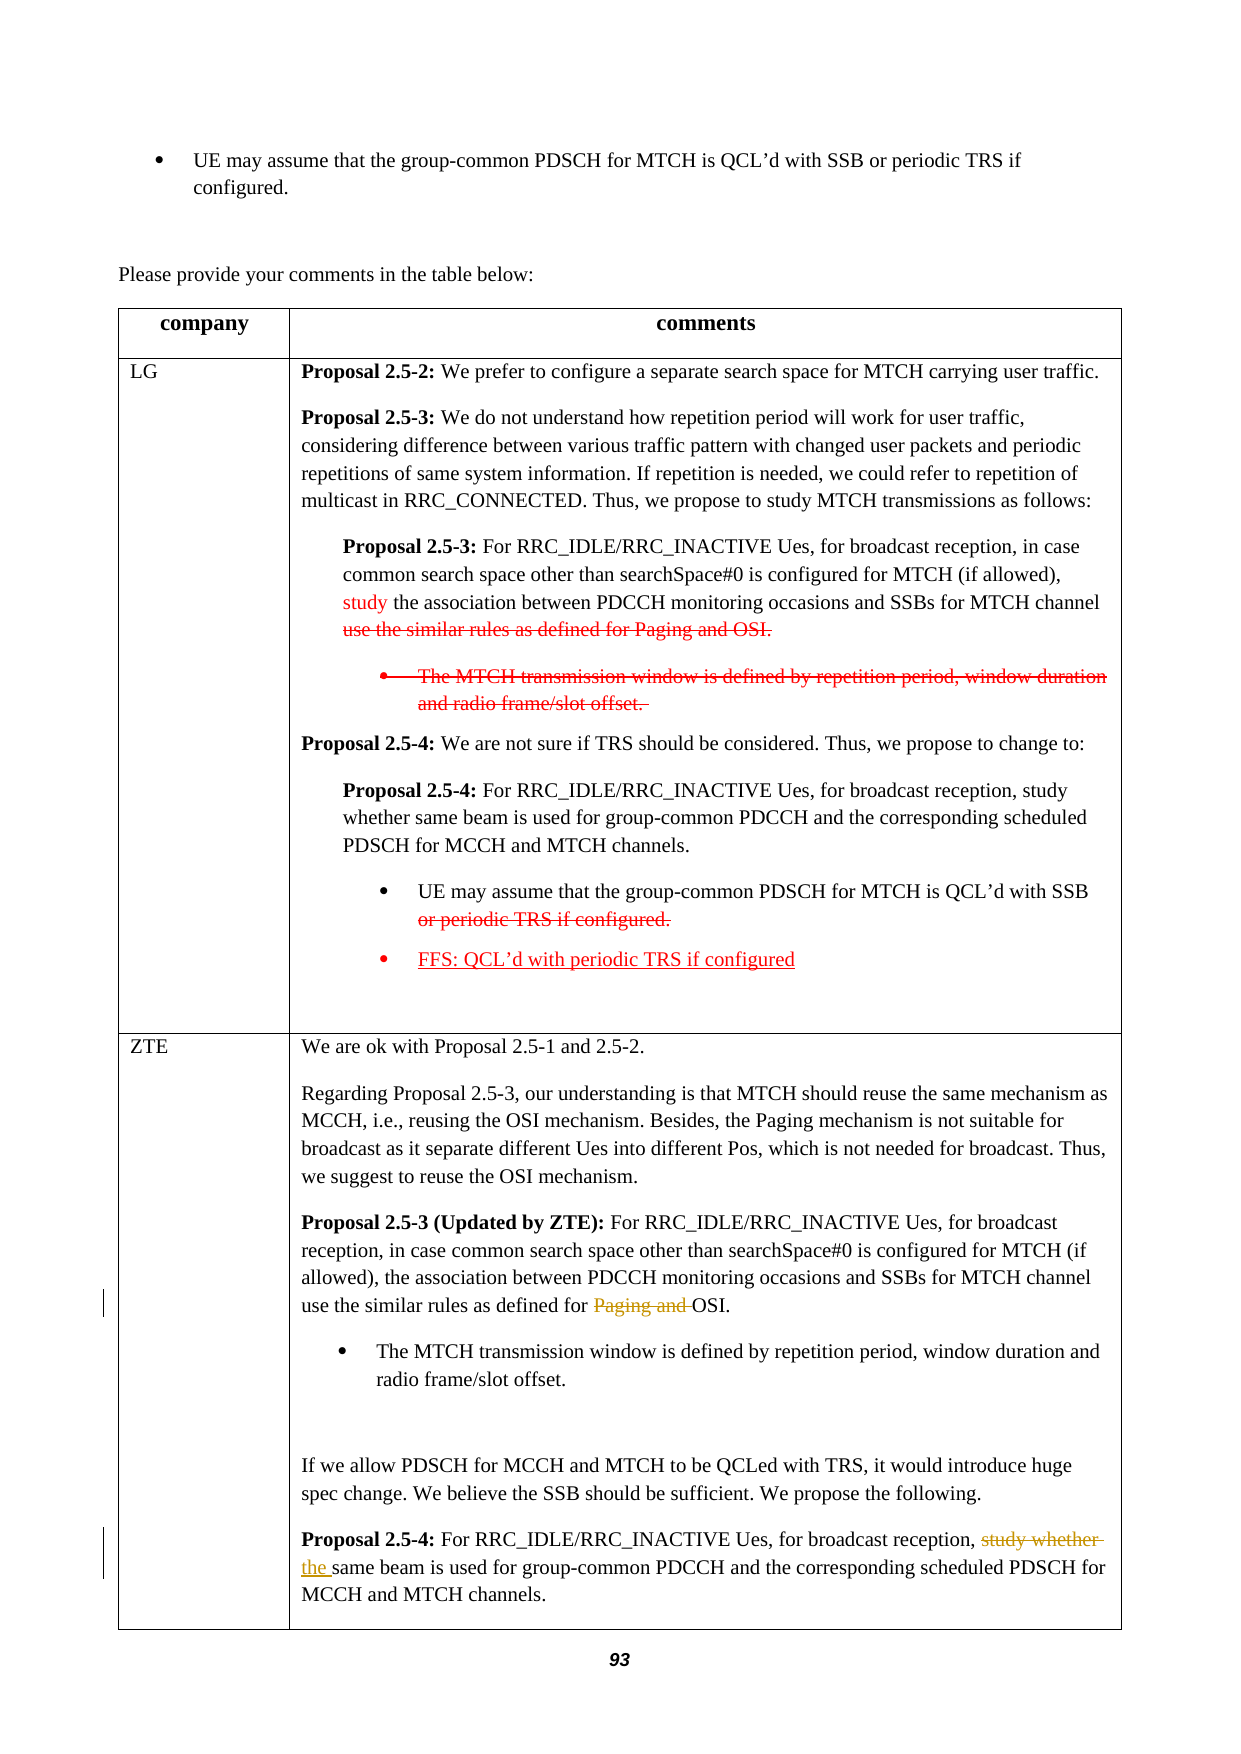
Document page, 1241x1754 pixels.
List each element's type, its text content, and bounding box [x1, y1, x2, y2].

table_header company [119, 309, 289, 358]
table_header comments [290, 309, 1121, 358]
text Please provide your comments in the table below: [118, 262, 1122, 286]
table_cell LG [119, 359, 289, 1033]
table_cell Proposal 2.5-2: We prefer to configure a separate search space for MTCH carrying user traffic. Proposal 2.5-3: We do not understand how repetition period will work for user traffic, considering difference between various traffic pattern with changed user packets and periodic repetitions of same system information. If repetition is needed, we could refer to repetition of multicast in RRC_CONNECTED. Thus, we propose to study MTCH transmissions as follows: Proposal 2.5-3: For RRC_IDLE/RRC_INACTIVE Ues, for broadcast reception, in case common search space other than searchSpace#0 is configured for MTCH (if allowed), study the association between PDCCH monitoring occasions and SSBs for MTCH channel use the similar rules as defined for Paging and OSI. The MTCH transmission window is defined by repetition period, window duration and radio frame/slot offset. Proposal 2.5-4: We are not sure if TRS should be considered. Thus, we propose to change to: Proposal 2.5-4: For RRC_IDLE/RRC_INACTIVE Ues, for broadcast reception, study whether same beam is used for group-common PDCCH and the corresponding scheduled PDSCH for MCCH and MTCH channels. UE may assume that the group-common PDSCH for MTCH is QCL’d with SSB or periodic TRS if configured. FFS: QCL’d with periodic TRS if configured [290, 359, 1121, 1033]
list UE may assume that the group-common PDSCH for MTCH is QCL’d with SSB or periodic TRS if configured. [156, 148, 1122, 199]
table_cell ZTE [119, 1034, 289, 1629]
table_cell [290, 1034, 1121, 1629]
